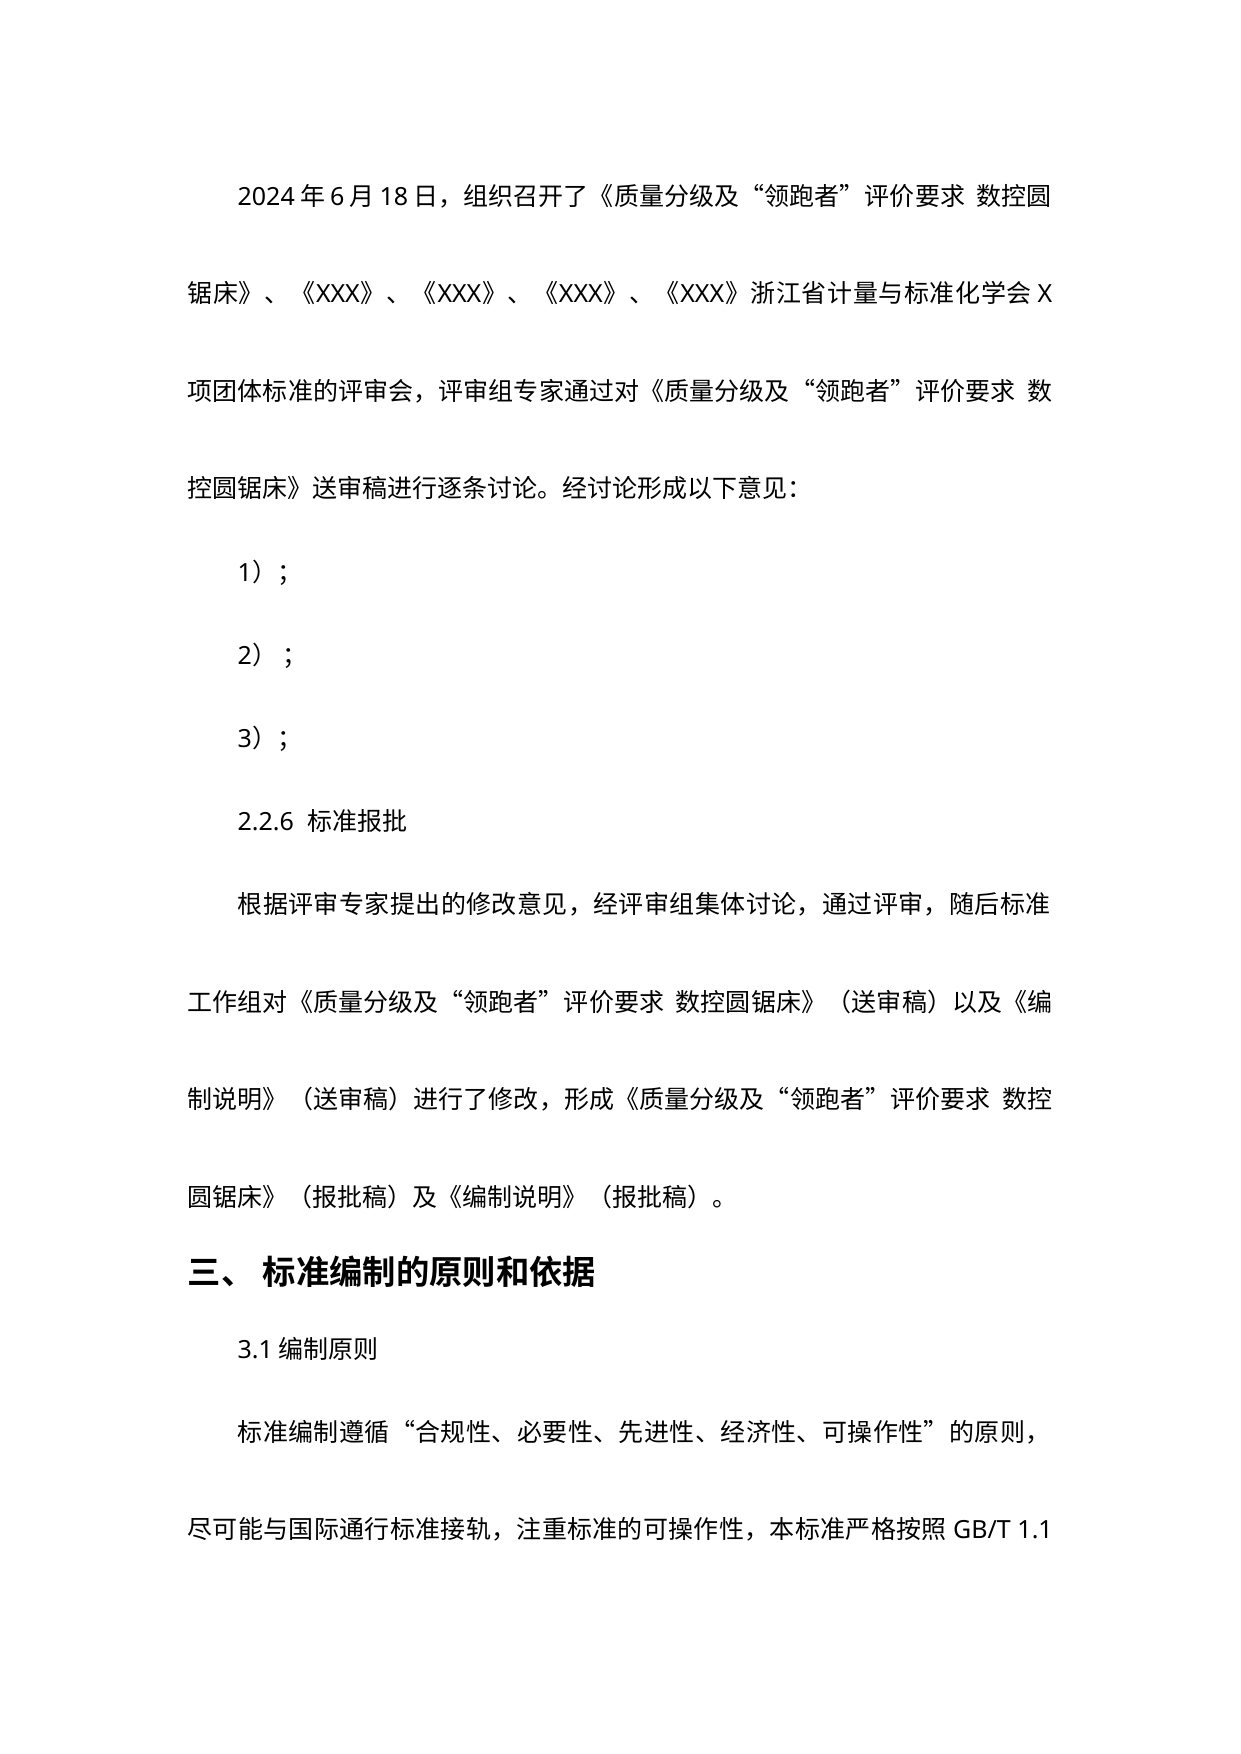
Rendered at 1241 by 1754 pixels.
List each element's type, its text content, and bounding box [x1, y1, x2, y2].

text 1）； [187, 538, 1053, 603]
text 2.2.6 标准报批 [187, 787, 1053, 852]
list 标准编制的原则和依据 [187, 1246, 1053, 1294]
text 3）； [187, 704, 1053, 769]
text 根据评审专家提出的修改意见，经评审组集体讨论，通过评审，随后标准工作组对《质量分级及“领跑者”评价要求 数控圆锯床》（送审稿）以及《编制说明》（送审稿）进行了修改，形成《质量分级及“领跑者”评价要求 数控圆锯床》（报批稿）及《编制说明》（报批稿）。 [187, 870, 1053, 1228]
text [187, 1398, 1053, 1560]
text 2024年6月18日，组织召开了《质量分级及“领跑者”评价要求 数控圆锯床》、《XXX》、《XXX》、《XXX》、《XXX》浙江省计量与标准化学会X项团体标准的评审会，评审组专家通过对《质量分级及“领跑者”评价要求 数控圆锯床》送审稿进行逐条讨论。经讨论形成以下意见： [187, 162, 1053, 519]
text 2） ； [187, 621, 1053, 686]
text 3.1编制原则 [187, 1315, 1053, 1380]
